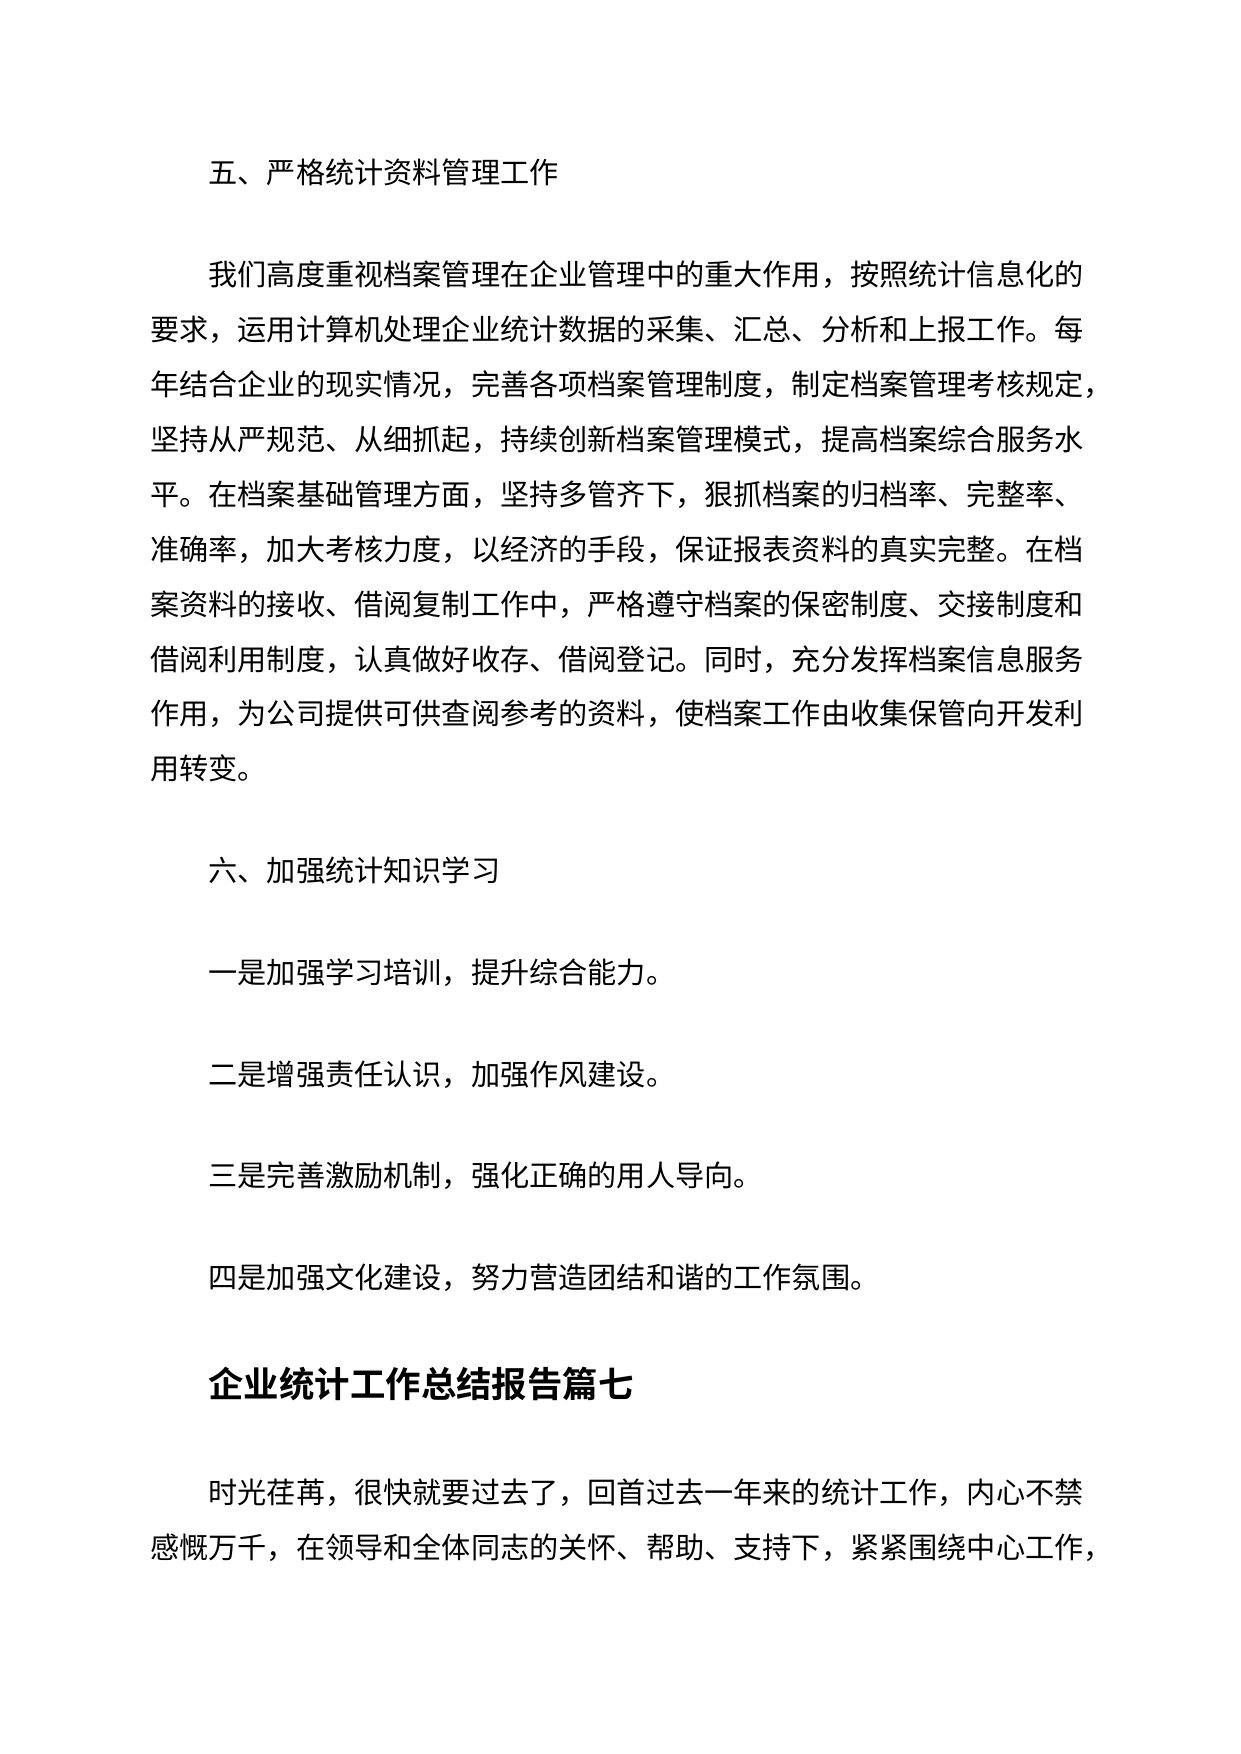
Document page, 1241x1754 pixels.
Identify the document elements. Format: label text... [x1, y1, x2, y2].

text 二是增强责任认识，加强作风建设。 [150, 1051, 1090, 1093]
text 我们高度重视档案管理在企业管理中的重大作用，按照统计信息化的要求，运用计算机处理企业统计数据的采集、汇总、分析和上报工作。每年结合企业的现实情况，完善各项档案管理制度，制定档案管理考核规定，坚持从严规范、从细抓起，持续创新档案管理模式，提高档案综合服务水平。在档案基础管理方面，坚持多管齐下，狠抓档案的归档率、完整率、准确率，加大考核力度，以经济的手段，保证报表资料的真实完整。在档案资料的接收、借阅复制工作中，严格遵守档案的保密制度、交接制度和借阅利用制度，认真做好收存、借阅登记。同时，充分发挥档案信息服务作用，为公司提供可供查阅参考的资料，使档案工作由收集保管向开发利用转变。 [150, 252, 1090, 788]
text 六、加强统计知识学习 [150, 848, 1090, 890]
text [150, 1470, 1090, 1567]
text 四是加强文化建设，努力营造团结和谐的工作氛围。 [150, 1255, 1090, 1297]
text 五、严格统计资料管理工作 [150, 150, 1090, 192]
text 一是加强学习培训，提升综合能力。 [150, 949, 1090, 992]
text 三是完善激励机制，强化正确的用人导向。 [150, 1153, 1090, 1195]
text 企业统计工作总结报告篇七 [150, 1356, 1090, 1408]
